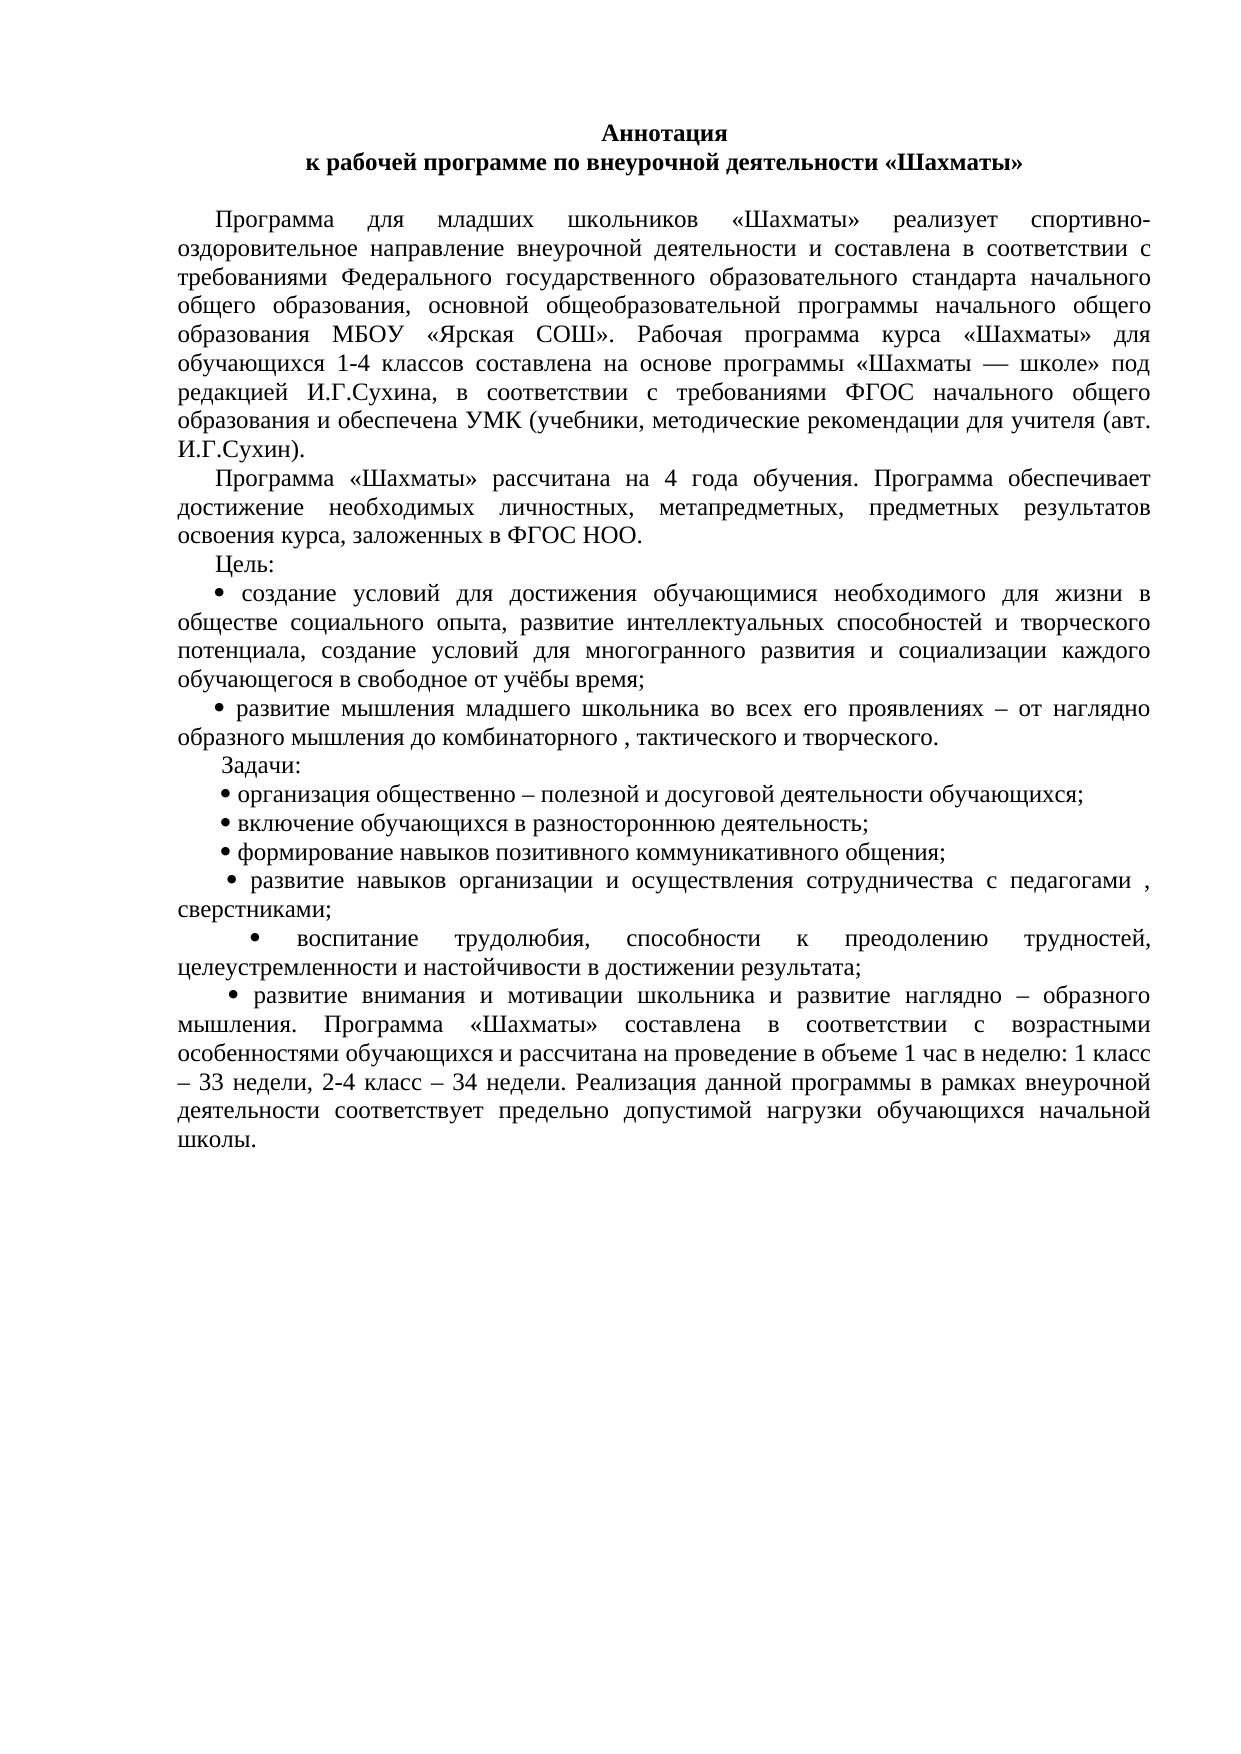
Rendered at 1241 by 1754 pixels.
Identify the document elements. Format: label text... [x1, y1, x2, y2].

text создание условий для достижения обучающимися необходимого для жизни в обществе социального опыта, развитие интеллектуальных способностей и творческого потенциала, создание условий для многогранного развития и социализации каждого обучающегося в свободное от учёбы время; [177, 578, 1152, 693]
text развитие навыков организации и осуществления сотрудничества с педагогами , сверстниками; [177, 866, 1152, 923]
text к рабочей программе по внеурочной деятельности «Шахматы» [177, 147, 1152, 176]
text воспитание трудолюбия, способности к преодолению трудностей, целеустремленности и настойчивости в достижении результата; [177, 923, 1152, 981]
text развитие мышления младшего школьника во всех его проявлениях – от наглядно образного мышления до комбинаторного , тактического и творческого. [177, 693, 1152, 751]
text формирование навыков позитивного коммуникативного общения; [177, 837, 1152, 866]
text Программа для младших школьников «Шахматы» реализует спортивно-оздоровительное направление внеурочной деятельности и составлена в соответствии с требованиями Федерального государственного образовательного стандарта начального общего образования, основной общеобразовательной программы начального общего образования МБОУ «Ярская СОШ». Рабочая программа курса «Шахматы» для обучающихся 1-4 классов составлена на основе программы «Шахматы — школе» под редакцией И.Г.Сухина, в соответствии с требованиями ФГОС начального общего образования и обеспечена УМК (учебники, методические рекомендации для учителя (авт. И.Г.Сухин). [177, 204, 1152, 463]
text развитие внимания и мотивации школьника и развитие наглядно – образного мышления. Программа «Шахматы» составлена в соответствии с возрастными особенностями обучающихся и рассчитана на проведение в объеме 1 час в неделю: 1 класс – 33 недели, 2-4 класс – 34 недели. Реализация данной программы в рамках внеурочной деятельности соответствует предельно допустимой нагрузки обучающихся начальной школы. [177, 981, 1152, 1153]
text Аннотация [177, 118, 1152, 147]
text включение обучающихся в разностороннюю деятельность; [177, 808, 1152, 837]
text Программа «Шахматы» рассчитана на 4 года обучения. Программа обеспечивает достижение необходимых личностных, метапредметных, предметных результатов освоения курса, заложенных в ФГОС НОО. [177, 463, 1152, 549]
text организация общественно – полезной и досуговой деятельности обучающихся; [177, 779, 1152, 808]
text Задачи: [177, 751, 1152, 779]
text Цель: [177, 549, 1152, 578]
